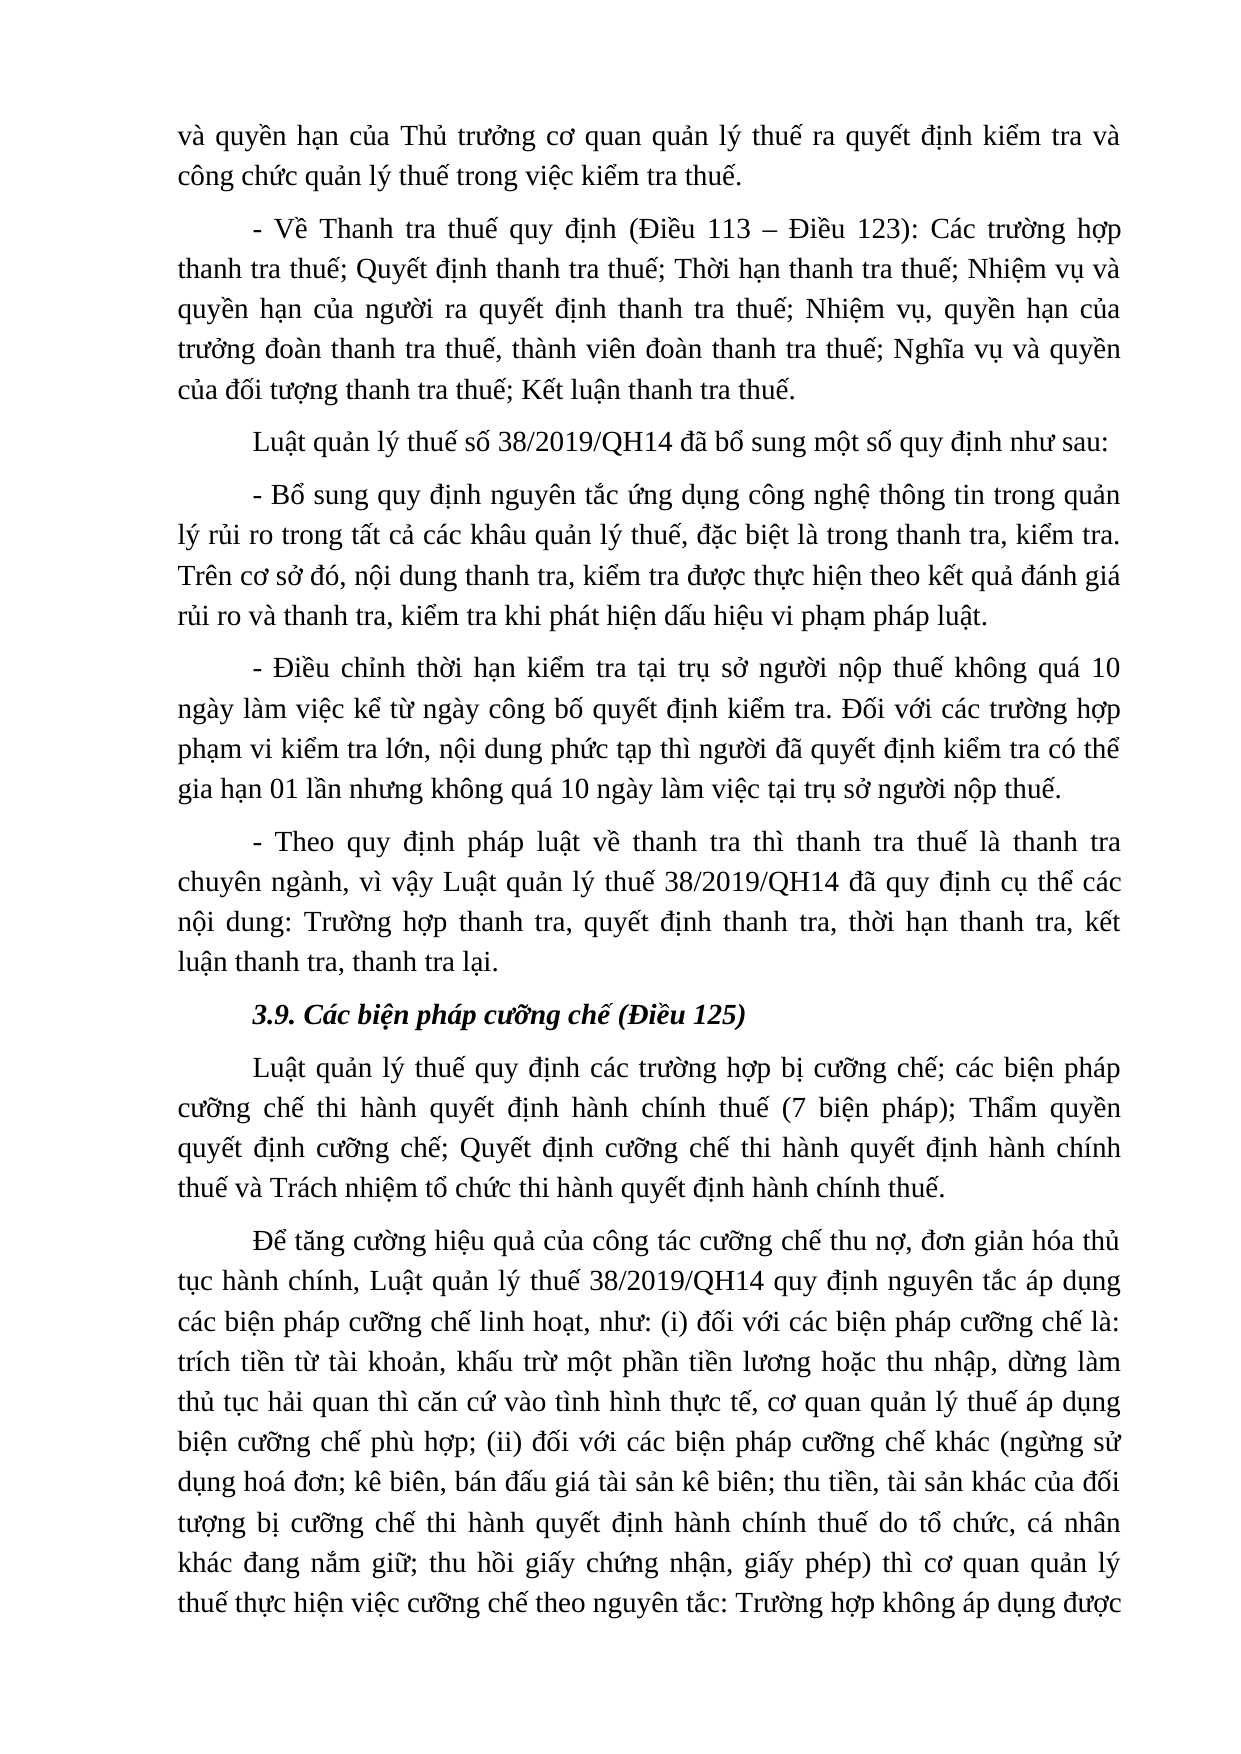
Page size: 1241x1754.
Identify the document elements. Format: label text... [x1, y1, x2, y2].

text - Về Thanh tra thuế quy định (Điều 113 – Điều 123): Các trường hợp thanh tra thuế; Quyết định thanh tra thuế; Thời hạn thanh tra thuế; Nhiệm vụ và quyền hạn của người ra quyết định thanh tra thuế; Nhiệm vụ, quyền hạn của trưởng đoàn thanh tra thuế, thành viên đoàn thanh tra thuế; Nghĩa vụ và quyền của đối tượng thanh tra thuế; Kết luận thanh tra thuế. [177, 211, 1122, 405]
text - Bổ sung quy định nguyên tắc ứng dụng công nghệ thông tin trong quản lý rủi ro trong tất cả các khâu quản lý thuế, đặc biệt là trong thanh tra, kiểm tra. Trên cơ sở đó, nội dung thanh tra, kiểm tra được thực hiện theo kết quả đánh giá rủi ro và thanh tra, kiểm tra khi phát hiện dấu hiệu vi phạm pháp luật. [177, 477, 1122, 631]
text - Điều chỉnh thời hạn kiểm tra tại trụ sở người nộp thuế không quá 10 ngày làm việc kể từ ngày công bố quyết định kiểm tra. Đối với các trường hợp phạm vi kiểm tra lớn, nội dung phức tạp thì người đã quyết định kiểm tra có thể gia hạn 01 lần nhưng không quá 10 ngày làm việc tại trụ sở người nộp thuế. [177, 651, 1122, 805]
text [177, 118, 1122, 192]
text Luật quản lý thuế số 38/2019/QH14 đã bổ sung một số quy định như sau: [177, 424, 1122, 458]
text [177, 1223, 1122, 1619]
text 3.9. Các biện pháp cưỡng chế (Điều 125) [177, 997, 1122, 1031]
text Luật quản lý thuế quy định các trường hợp bị cưỡng chế; các biện pháp cưỡng chế thi hành quyết định hành chính thuế (7 biện pháp); Thẩm quyền quyết định cưỡng chế; Quyết định cưỡng chế thi hành quyết định hành chính thuế và Trách nhiệm tổ chức thi hành quyết định hành chính thuế. [177, 1050, 1122, 1204]
text - Theo quy định pháp luật về thanh tra thì thanh tra thuế là thanh tra chuyên ngành, vì vậy Luật quản lý thuế 38/2019/QH14 đã quy định cụ thể các nội dung: Trường hợp thanh tra, quyết định thanh tra, thời hạn thanh tra, kết luận thanh tra, thanh tra lại. [177, 824, 1122, 978]
